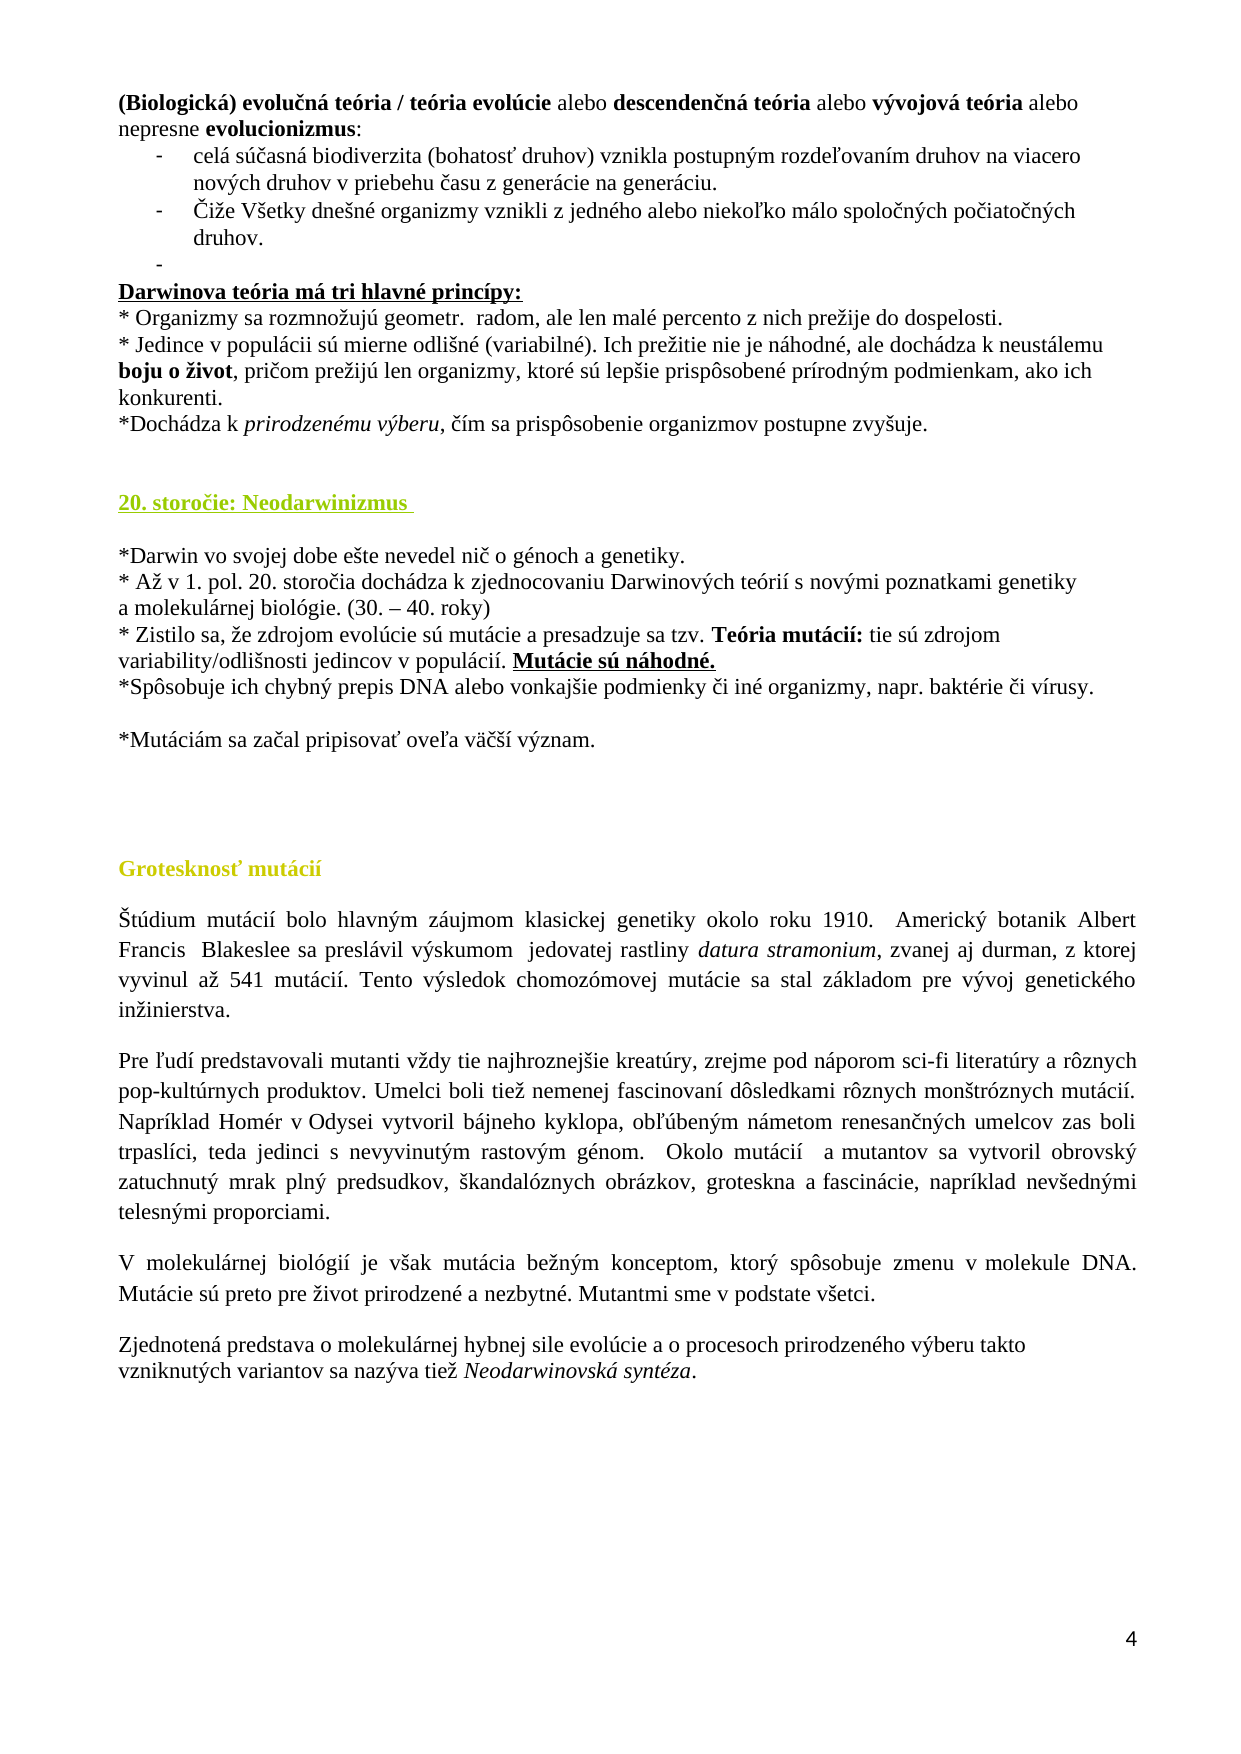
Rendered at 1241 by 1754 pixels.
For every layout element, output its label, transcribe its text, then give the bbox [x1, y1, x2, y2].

text Zjednotená predstava o molekulárnej hybnej sile evolúcie a o procesoch prirodzeného výberu takto [118, 1331, 1137, 1357]
text Pre ľudí predstavovali mutanti vždy tie najhroznejšie kreatúry, zrejme pod náporom sci-fi literatúry a rôznych pop-kultúrnych produktov. Umelci boli tiež nemenej fascinovaní dôsledkami rôznych monštróznych mutácií. Napríklad Homér v Odysei vytvoril bájneho kyklopa, obľúbeným námetom renesančných umelcov zas boli trpaslíci, teda jedinci s nevyvinutým rastovým génom. Okolo mutácií a mutantov sa vytvoril obrovský zatuchnutý mrak plný predsudkov, škandalóznych obrázkov, groteskna a fascinácie, napríklad nevšednými telesnými proporciami. [118, 1047, 1137, 1225]
text * Zistilo sa, že zdrojom evolúcie sú mutácie a presadzuje sa tzv. Teória mutácií: tie sú zdrojom variability/odlišnosti jedincov v populácií. Mutácie sú náhodné. [118, 621, 1137, 673]
text * Jedince v populácii sú mierne odlišné (variabilné). Ich prežitie nie je náhodné, ale dochádza k neustálemu boju o život, pričom prežijú len organizmy, ktoré sú lepšie prispôsobené prírodným podmienkam, ako ich konkurenti. [118, 331, 1137, 410]
text * Až v 1. pol. 20. storočia dochádza k zjednocovaniu Darwinových teórií s novými poznatkami genetiky a molekulárnej biológie. (30. – 40. roky) [118, 568, 1137, 621]
text vzniknutých variantov sa nazýva tiež Neodarwinovská syntéza. [118, 1357, 1137, 1383]
text Grotesknosť mutácií [118, 854, 1137, 881]
text * Organizmy sa rozmnožujú geometr. radom, ale len malé percento z nich prežije do dospelosti. [118, 304, 1137, 331]
text Štúdium mutácií bolo hlavným záujmom klasickej genetiky okolo roku 1910. Americký botanik Albert Francis Blakeslee sa preslávil výskumom jedovatej rastliny datura stramonium, zvanej aj durman, z ktorej vyvinul až 541 mutácií. Tento výsledok chomozómovej mutácie sa stal základom pre vývoj genetického inžinierstva. [118, 906, 1137, 1023]
list Čiže Všetky dnešné organizmy vznikli z jedného alebo niekoľko málo spoločných počiatočných druhov. [156, 196, 1137, 250]
text *Dochádza k prirodzenému výberu, čím sa prispôsobenie organizmov postupne zvyšuje. [118, 410, 1137, 436]
text Darwinova teória má tri hlavné princípy: [118, 278, 1137, 304]
text *Mutáciám sa začal pripisovať oveľa väčší význam. [118, 726, 1137, 752]
text *Darwin vo svojej dobe ešte nevedel nič o génoch a genetiky. [118, 542, 1137, 568]
list celá súčasná biodiverzita (bohatosť druhov) vznikla postupným rozdeľovaním druhov na viacero nových druhov v priebehu času z generácie na generáciu. [156, 141, 1137, 196]
text V molekulárnej biológií je však mutácia bežným konceptom, ktorý spôsobuje zmenu v molekule DNA. Mutácie sú preto pre život prirodzené a nezbytné. Mutantmi sme v podstate všetci. [118, 1249, 1137, 1306]
text (Biologická) evolučná teória / teória evolúcie alebo descendenčná teória alebo vývojová teória alebo nepresne evolucionizmus: [118, 89, 1137, 141]
text 20. storočie: Neodarwinizmus [118, 489, 1137, 515]
text *Spôsobuje ich chybný prepis DNA alebo vonkajšie podmienky či iné organizmy, napr. baktérie či vírusy. [118, 673, 1137, 700]
